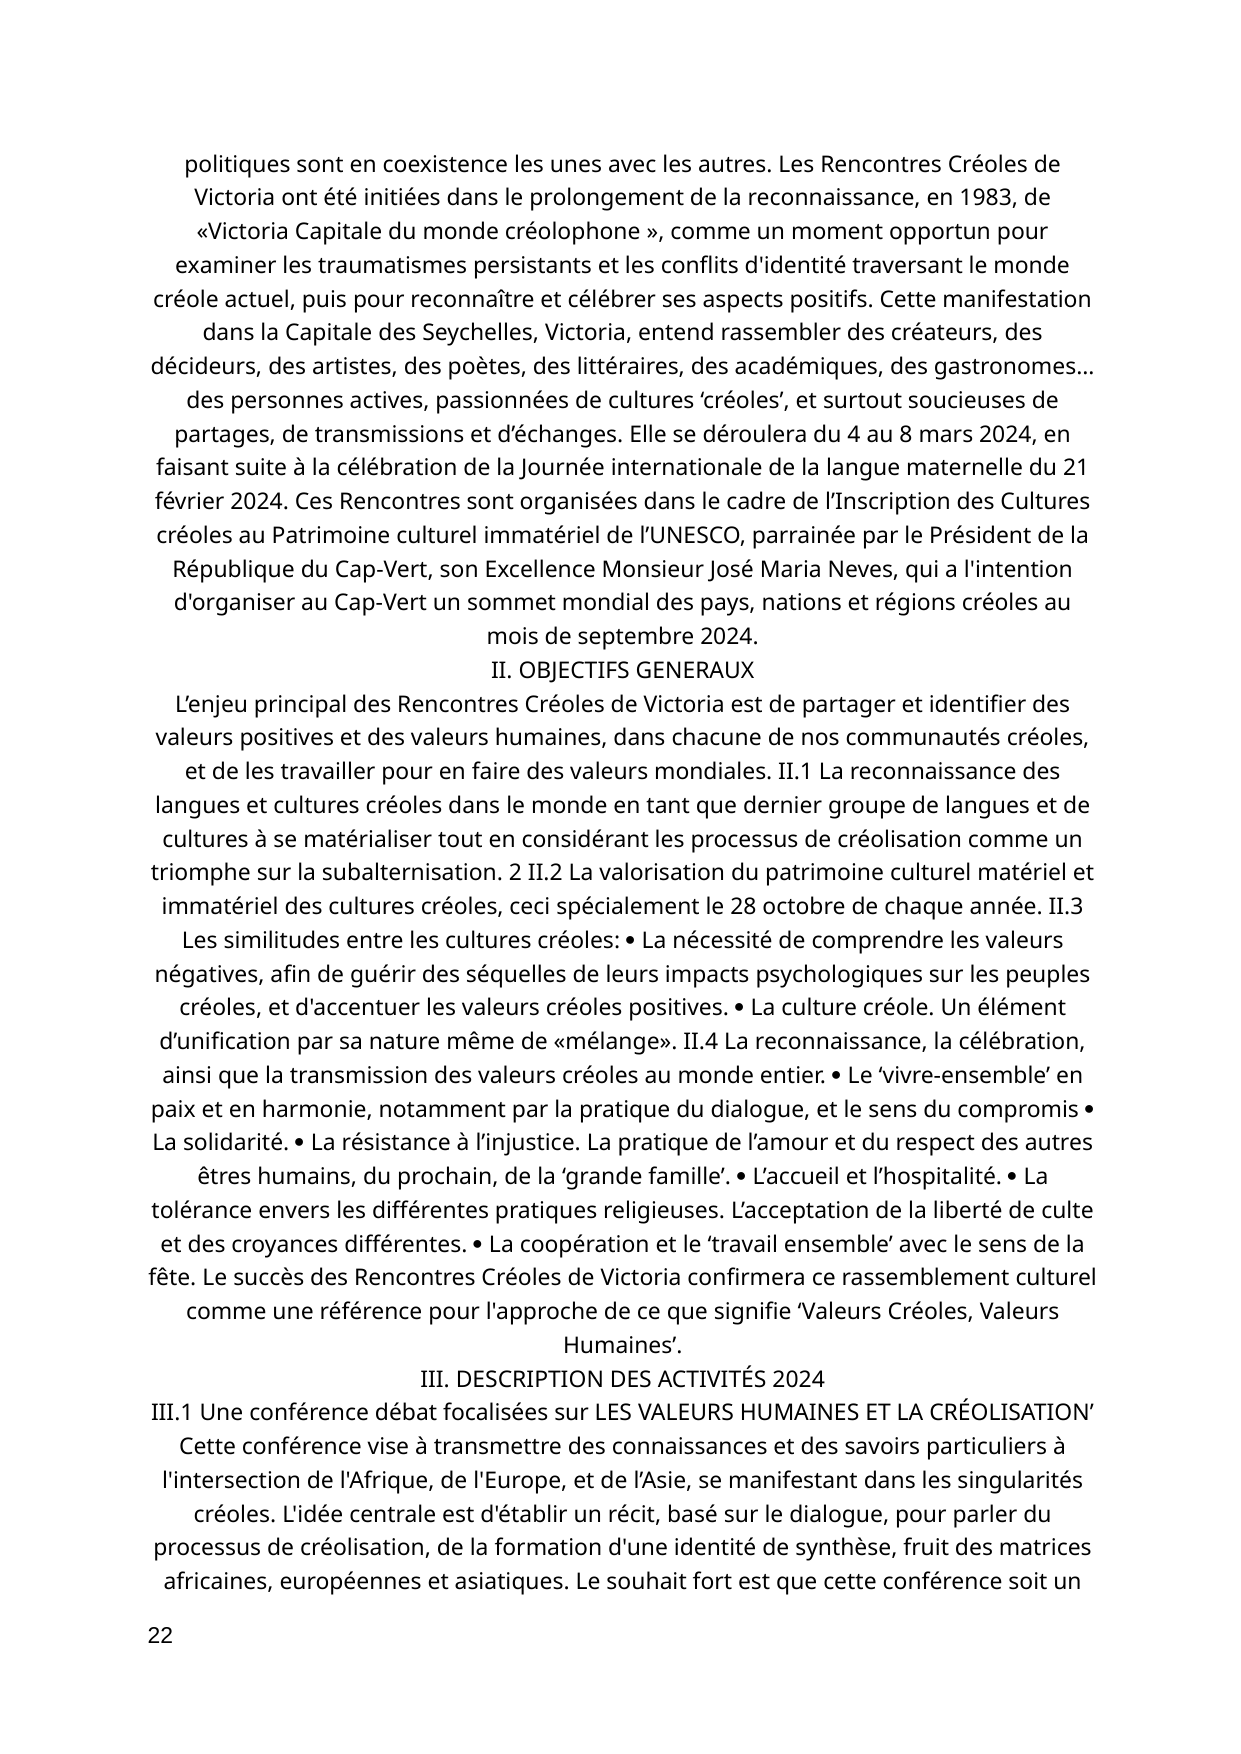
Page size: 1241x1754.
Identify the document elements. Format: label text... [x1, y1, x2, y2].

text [147, 1430, 1098, 1596]
text III. DESCRIPTION DES ACTIVITÉS 2024 [147, 1363, 1098, 1394]
text L’enjeu principal des Rencontres Créoles de Victoria est de partager et identifier des valeurs positives et des valeurs humaines, dans chacune de nos communautés créoles, et de les travailler pour en faire des valeurs mondiales. II.1 La reconnaissance des langues et cultures créoles dans le monde en tant que dernier groupe de langues et de cultures à se matérialiser tout en considérant les processus de créolisation comme un triomphe sur la subalternisation. 2 II.2 La valorisation du patrimoine culturel matériel et immatériel des cultures créoles, ceci spécialement le 28 octobre de chaque année. II.3 Les similitudes entre les cultures créoles: La nécessité de comprendre les valeurs négatives, afin de guérir des séquelles de leurs impacts psychologiques sur les peuples créoles, et d'accentuer les valeurs créoles positives. La culture créole. Un élément d’unification par sa nature même de «mélange». II.4 La reconnaissance, la célébration, ainsi que la transmission des valeurs créoles au monde entier. Le ‘vivre-ensemble’ en paix et en harmonie, notamment par la pratique du dialogue, et le sens du compromis La solidarité. La résistance à l’injustice. La pratique de l’amour et du respect des autres êtres humains, du prochain, de la ‘grande famille’. L’accueil et l’hospitalité. La tolérance envers les différentes pratiques religieuses. L’acceptation de la liberté de culte et des croyances différentes. La coopération et le ‘travail ensemble’ avec le sens de la fête. Le succès des Rencontres Créoles de Victoria confirmera ce rassemblement culturel comme une référence pour l'approche de ce que signifie ‘Valeurs Créoles, Valeurs Humaines’. [147, 688, 1098, 1360]
text III.1 Une conférence débat focalisées sur LES VALEURS HUMAINES ET LA CRÉOLISATION’ [147, 1396, 1098, 1428]
text II. OBJECTIFS GENERAUX [147, 654, 1098, 685]
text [147, 148, 1098, 651]
